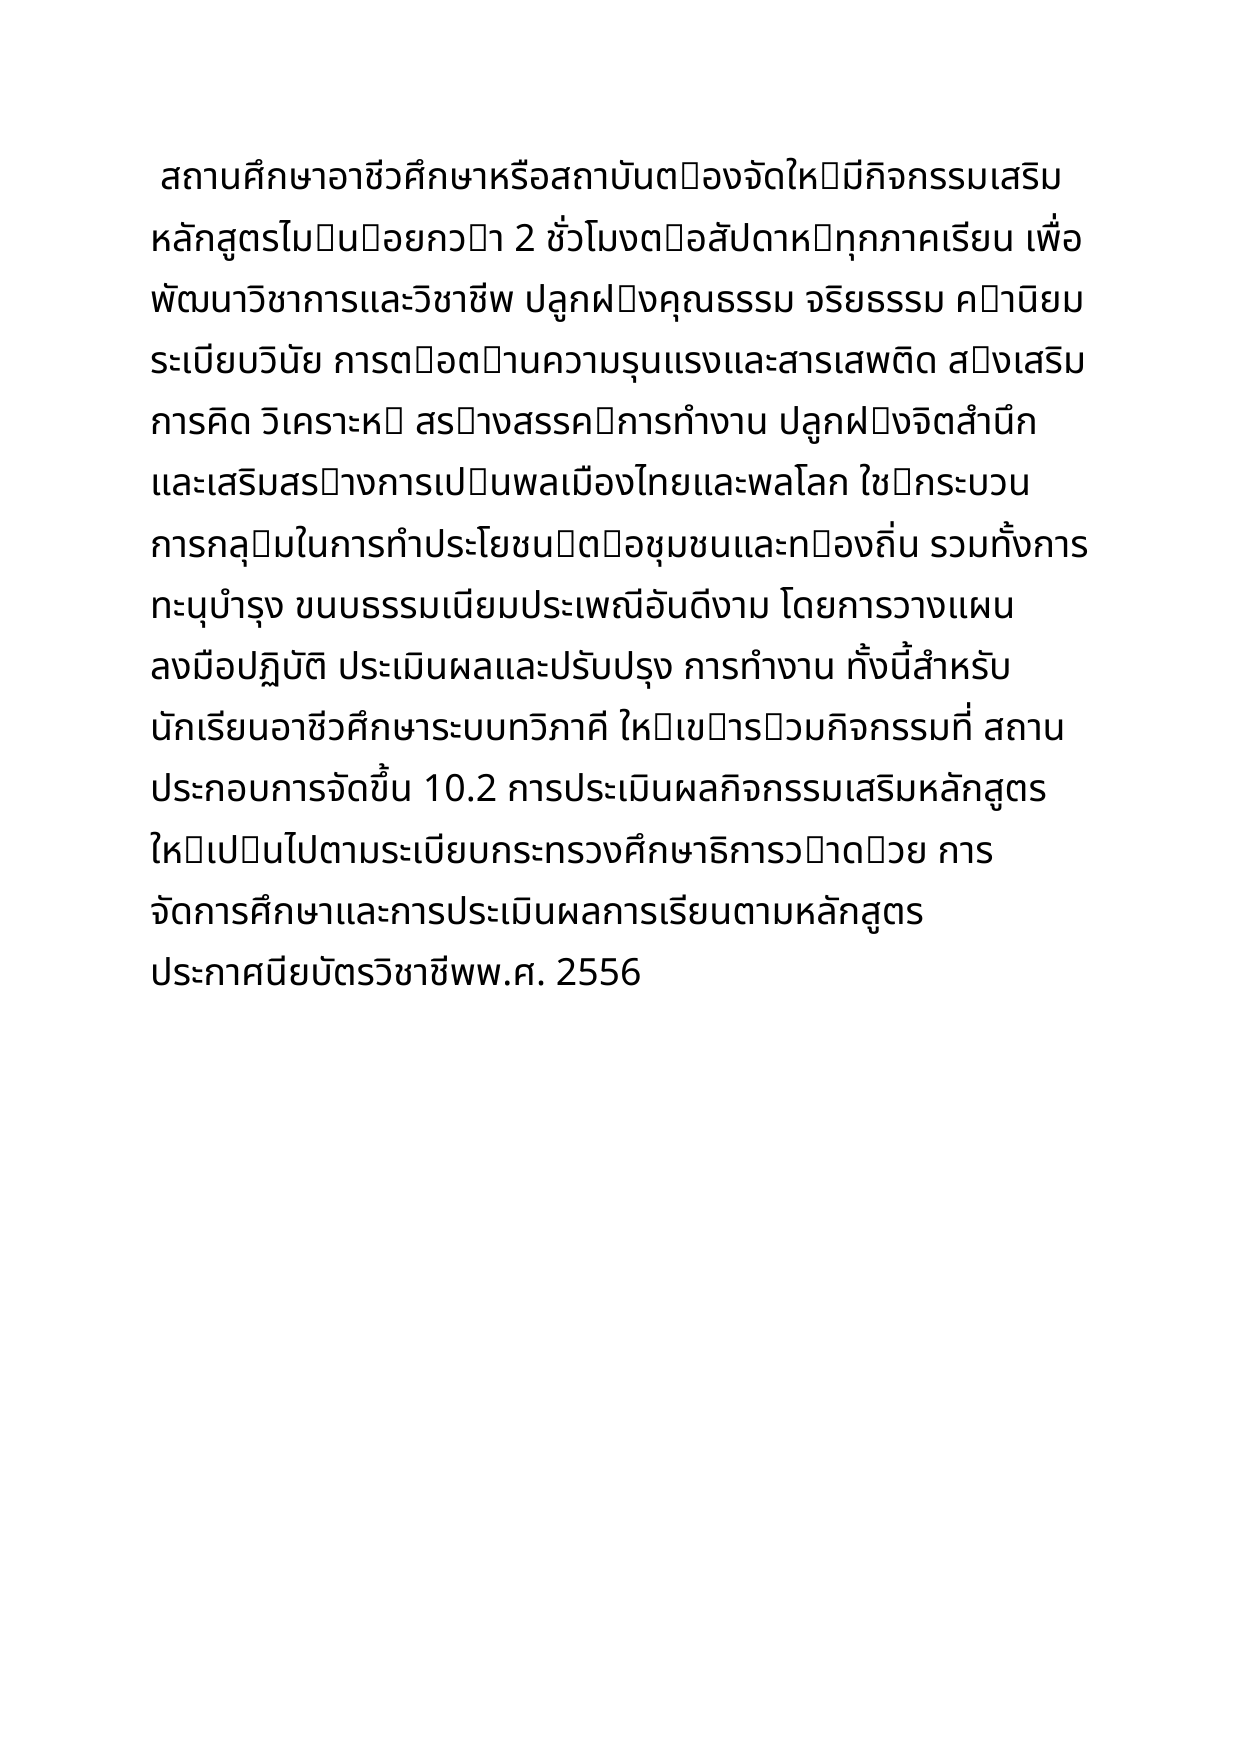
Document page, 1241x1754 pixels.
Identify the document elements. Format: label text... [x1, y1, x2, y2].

text สถานศึกษาอาชีวศึกษาหรือสถาบันตองจัดใหมีกิจกรรมเสริมหลักสูตรไมนอยกวา 2 ชั่วโมงตอสัปดาหทุกภาคเรียน เพื่อพัฒนาวิชาการและวิชาชีพ ปลูกฝงคุณธรรม จริยธรรม คานิยม ระเบียบวินัย การตอตานความรุนแรงและสารเสพติด สงเสริมการคิด วิเคราะห สรางสรรคการทํางาน ปลูกฝงจิตสํานึกและเสริมสรางการเปนพลเมืองไทยและพลโลก ใชกระบวนการกลุมในการทําประโยชนตอชุมชนและทองถิ่น รวมทั้งการทะนุบํารุง ขนบธรรมเนียมประเพณีอันดีงาม โดยการวางแผน ลงมือปฏิบัติ ประเมินผลและปรับปรุง การทํางาน ทั้งนี้สําหรับนักเรียนอาชีวศึกษาระบบทวิภาคี ใหเขารวมกิจกรรมที่ สถานประกอบการจัดขึ้น 10.2 การประเมินผลกิจกรรมเสริมหลักสูตร ใหเปนไปตามระเบียบกระทรวงศึกษาธิการวาดวย การจัดการศึกษาและการประเมินผลการเรียนตามหลักสูตรประกาศนียบัตรวิชาชีพพ.ศ. 2556 [150, 150, 1090, 1002]
